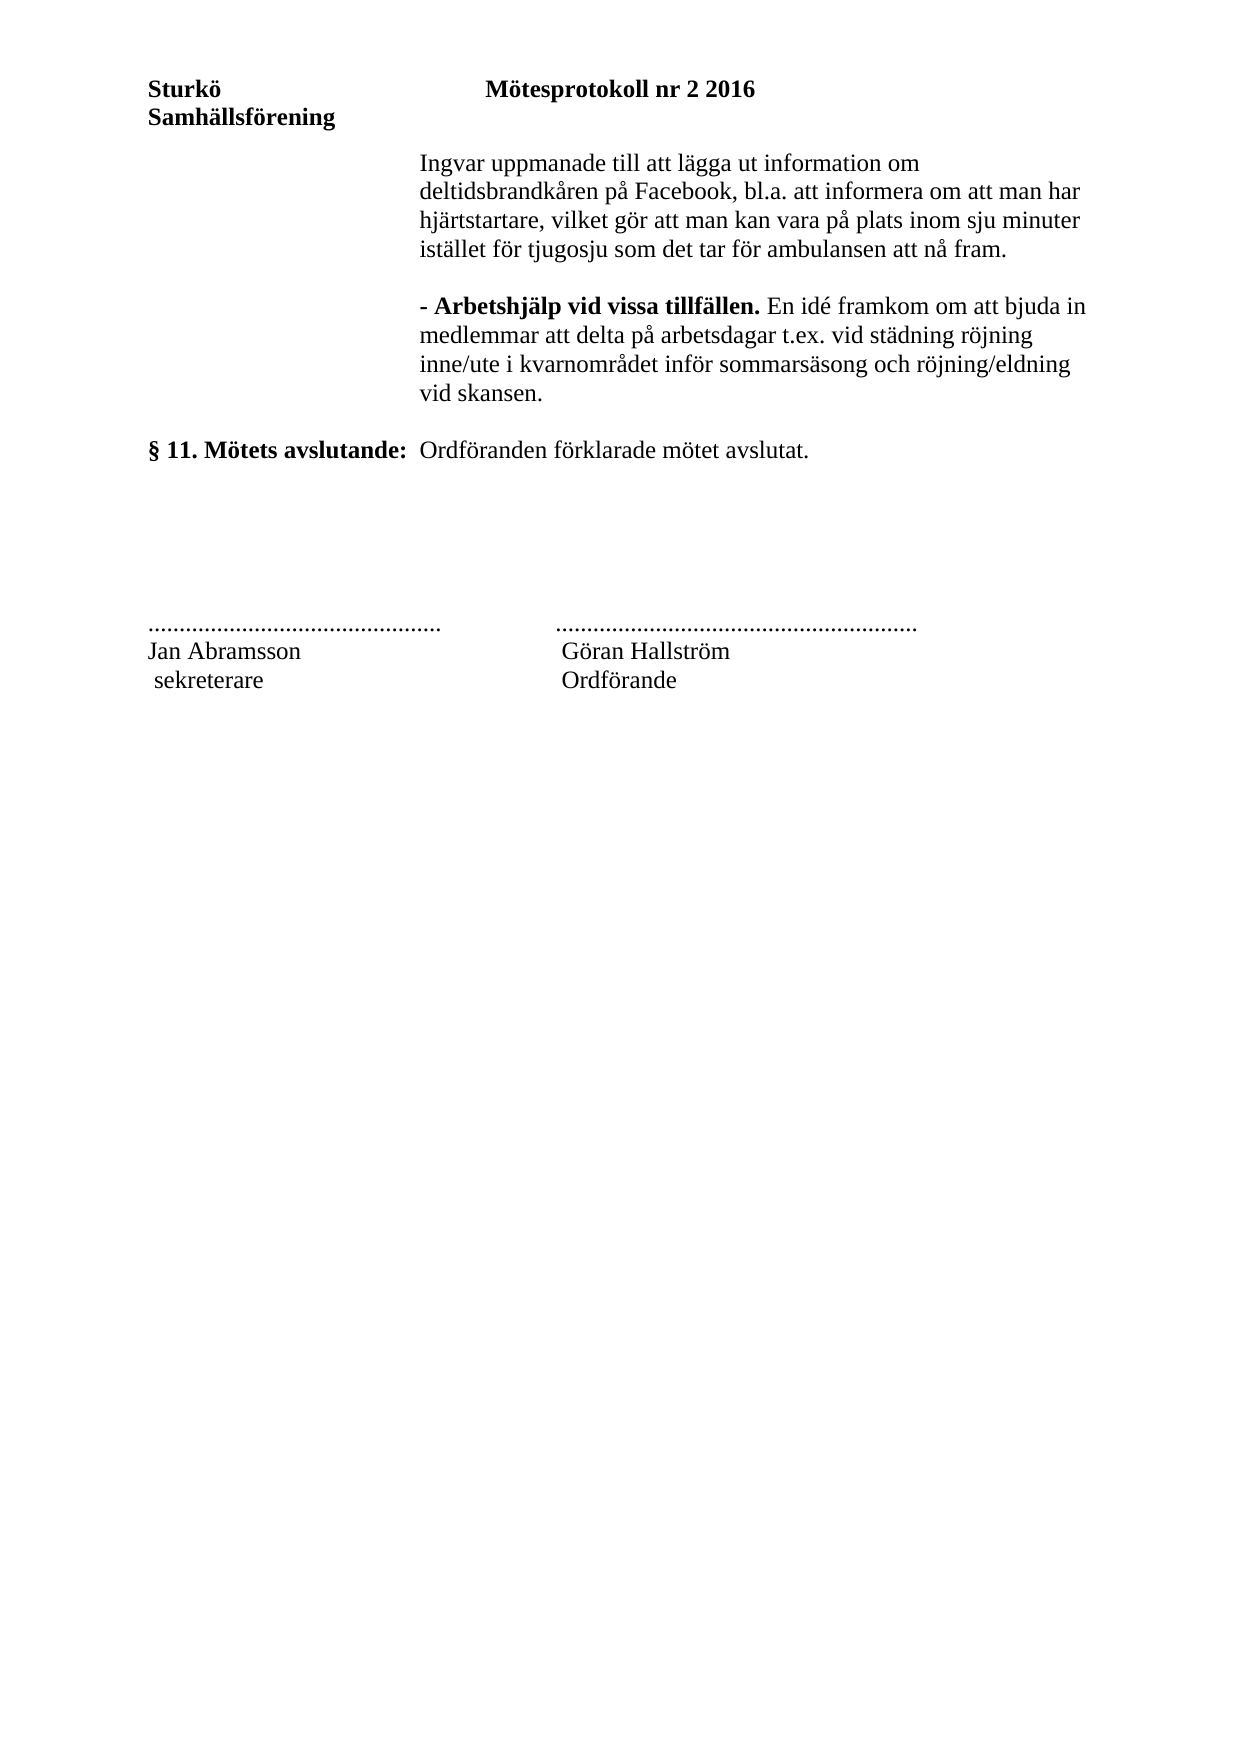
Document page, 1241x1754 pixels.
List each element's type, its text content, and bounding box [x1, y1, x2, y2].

text Ingvar uppmanade till att lägga ut information om deltidsbrandkåren på Facebook, bl.a. att informera om att man har hjärtstartare, vilket gör att man kan vara på plats inom sju minuter istället för tjugosju som det tar för ambulansen att nå fram. [148, 148, 1093, 263]
text Jan Abramsson Göran Hallström [148, 636, 1093, 665]
text - Arbetshjälp vid vissa tillfällen. En idé framkom om att bjuda in medlemmar att delta på arbetsdagar t.ex. vid städning röjning inne/ute i kvarnområdet inför sommarsäsong och röjning/eldning vid skansen. [148, 291, 1093, 406]
text ............................................... .......................................................... [148, 608, 1093, 636]
text sekreterare Ordförande [148, 665, 1093, 694]
text § 11. Mötets avslutande: Ordföranden förklarade mötet avslutat. [148, 435, 1093, 464]
